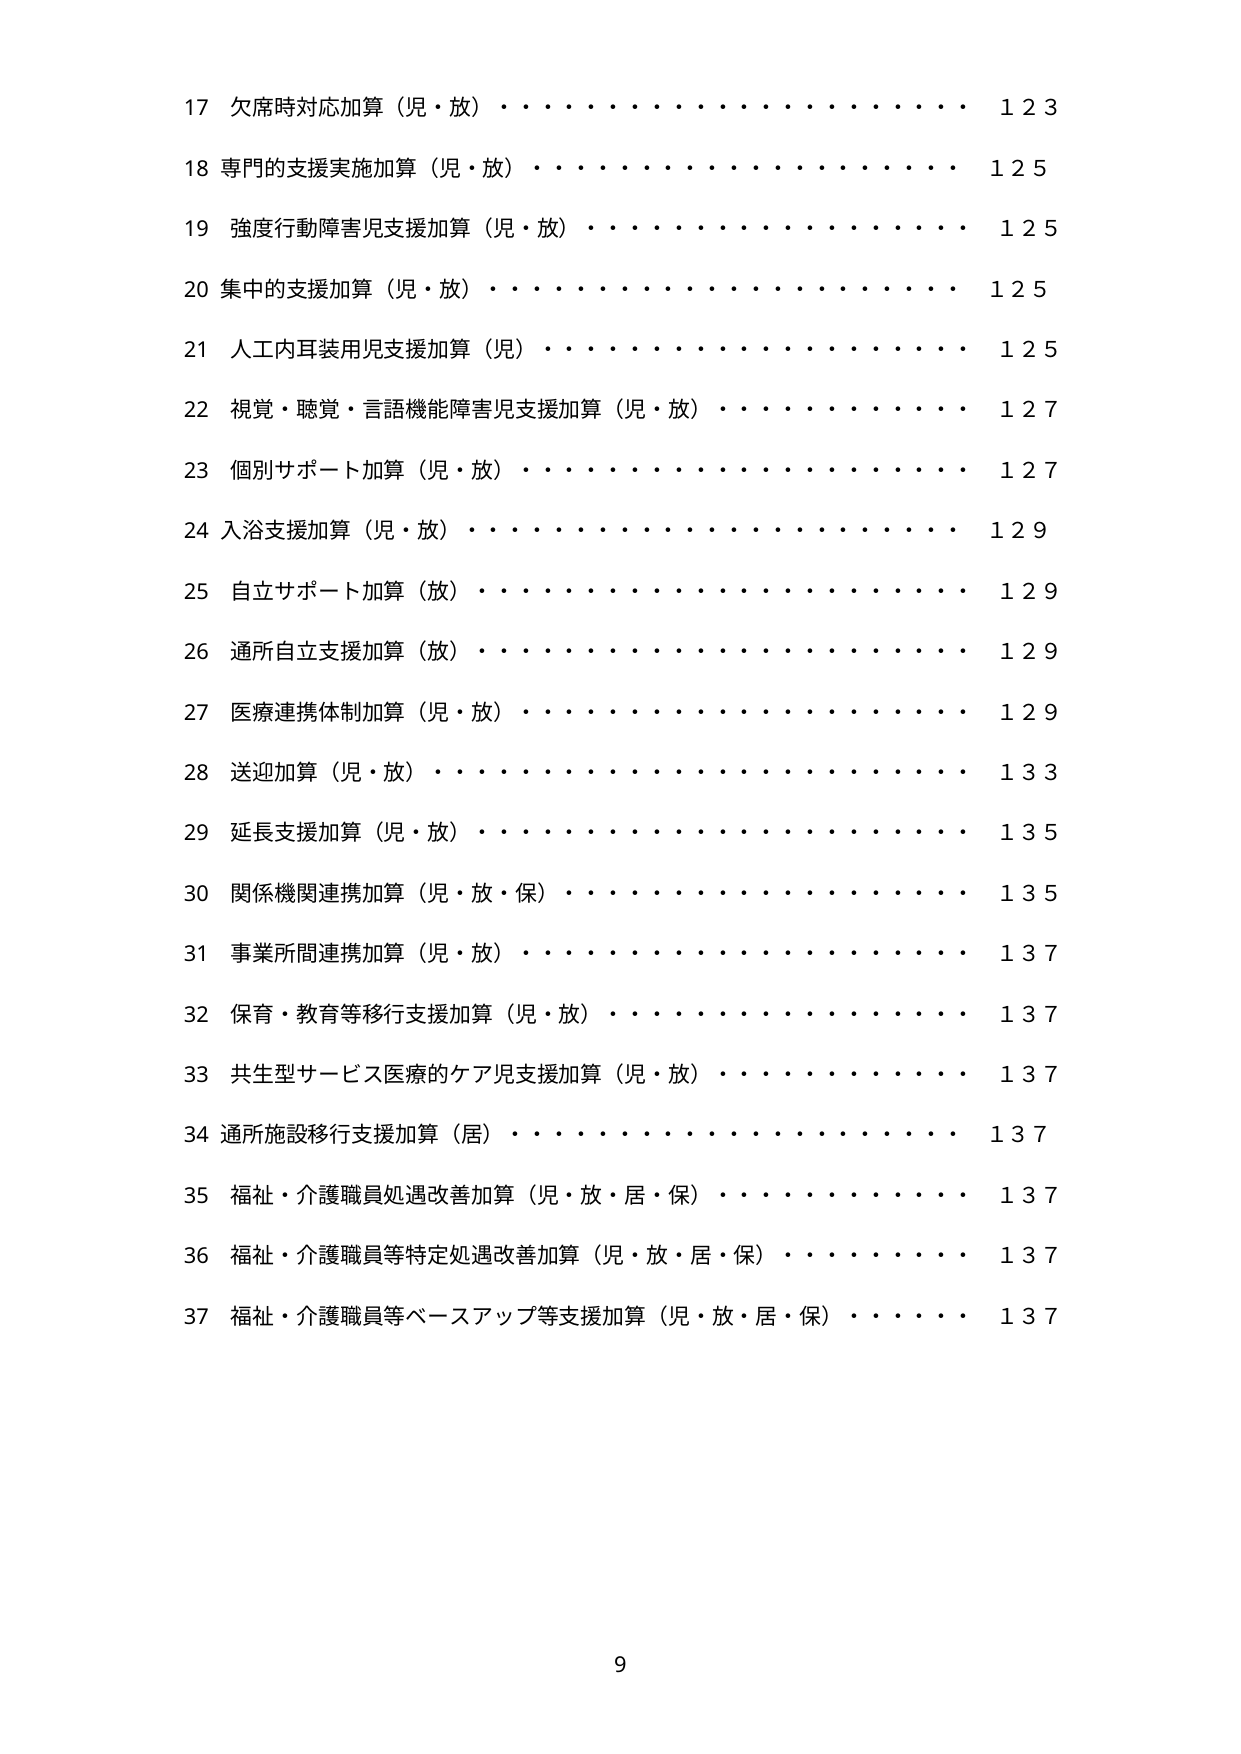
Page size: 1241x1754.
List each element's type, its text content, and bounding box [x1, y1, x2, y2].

text 36 福祉・介護職員等特定処遇改善加算（児・放・居・保）・・・・・・・・・ １３７ [118, 1224, 1122, 1284]
text 25 自立サポート加算（放）・・・・・・・・・・・・・・・・・・・・・・・ １２９ [184, 559, 1122, 620]
text 22 視覚・聴覚・言語機能障害児支援加算（児・放）・・・・・・・・・・・・ １２７ [184, 378, 1122, 438]
text 32 保育・教育等移行支援加算（児・放）・・・・・・・・・・・・・・・・・ １３７ [118, 982, 1122, 1043]
text 18 専門的支援実施加算（児・放）・・・・・・・・・・・・・・・・・・・・ １２５ [118, 136, 1122, 197]
text 21 人工内耳装用児支援加算（児）・・・・・・・・・・・・・・・・・・・・ １２５ [184, 318, 1122, 378]
text 31 事業所間連携加算（児・放）・・・・・・・・・・・・・・・・・・・・・ １３７ [118, 922, 1122, 982]
text 26 通所自立支援加算（放）・・・・・・・・・・・・・・・・・・・・・・・ １２９ [184, 620, 1122, 680]
text 34 通所施設移行支援加算（居）・・・・・・・・・・・・・・・・・・・・・ １３７ [118, 1103, 1122, 1163]
text 17 欠席時対応加算（児・放）・・・・・・・・・・・・・・・・・・・・・・ １２３ [118, 76, 1122, 136]
text 33 共生型サービス医療的ケア児支援加算（児・放）・・・・・・・・・・・・ １３７ [118, 1043, 1122, 1103]
text 37 福祉・介護職員等ベースアップ等支援加算（児・放・居・保）・・・・・・ １３７ [118, 1284, 1122, 1345]
text 35 福祉・介護職員処遇改善加算（児・放・居・保）・・・・・・・・・・・・ １３７ [118, 1163, 1122, 1224]
text 19 強度行動障害児支援加算（児・放）・・・・・・・・・・・・・・・・・・ １２５ [184, 197, 1122, 257]
text 27 医療連携体制加算（児・放）・・・・・・・・・・・・・・・・・・・・・ １２９ [184, 680, 1122, 741]
text 20 集中的支援加算（児・放）・・・・・・・・・・・・・・・・・・・・・・ １２５ [184, 257, 1122, 318]
text 30 関係機関連携加算（児・放・保）・・・・・・・・・・・・・・・・・・・ １３５ [118, 861, 1122, 922]
text 24 入浴支援加算（児・放）・・・・・・・・・・・・・・・・・・・・・・・ １２９ [184, 499, 1122, 559]
text 23 個別サポート加算（児・放）・・・・・・・・・・・・・・・・・・・・・ １２７ [184, 438, 1122, 499]
text 29 延長支援加算（児・放）・・・・・・・・・・・・・・・・・・・・・・・ １３５ [118, 801, 1122, 861]
text 28 送迎加算（児・放）・・・・・・・・・・・・・・・・・・・・・・・・・ １３３ [118, 741, 1122, 801]
